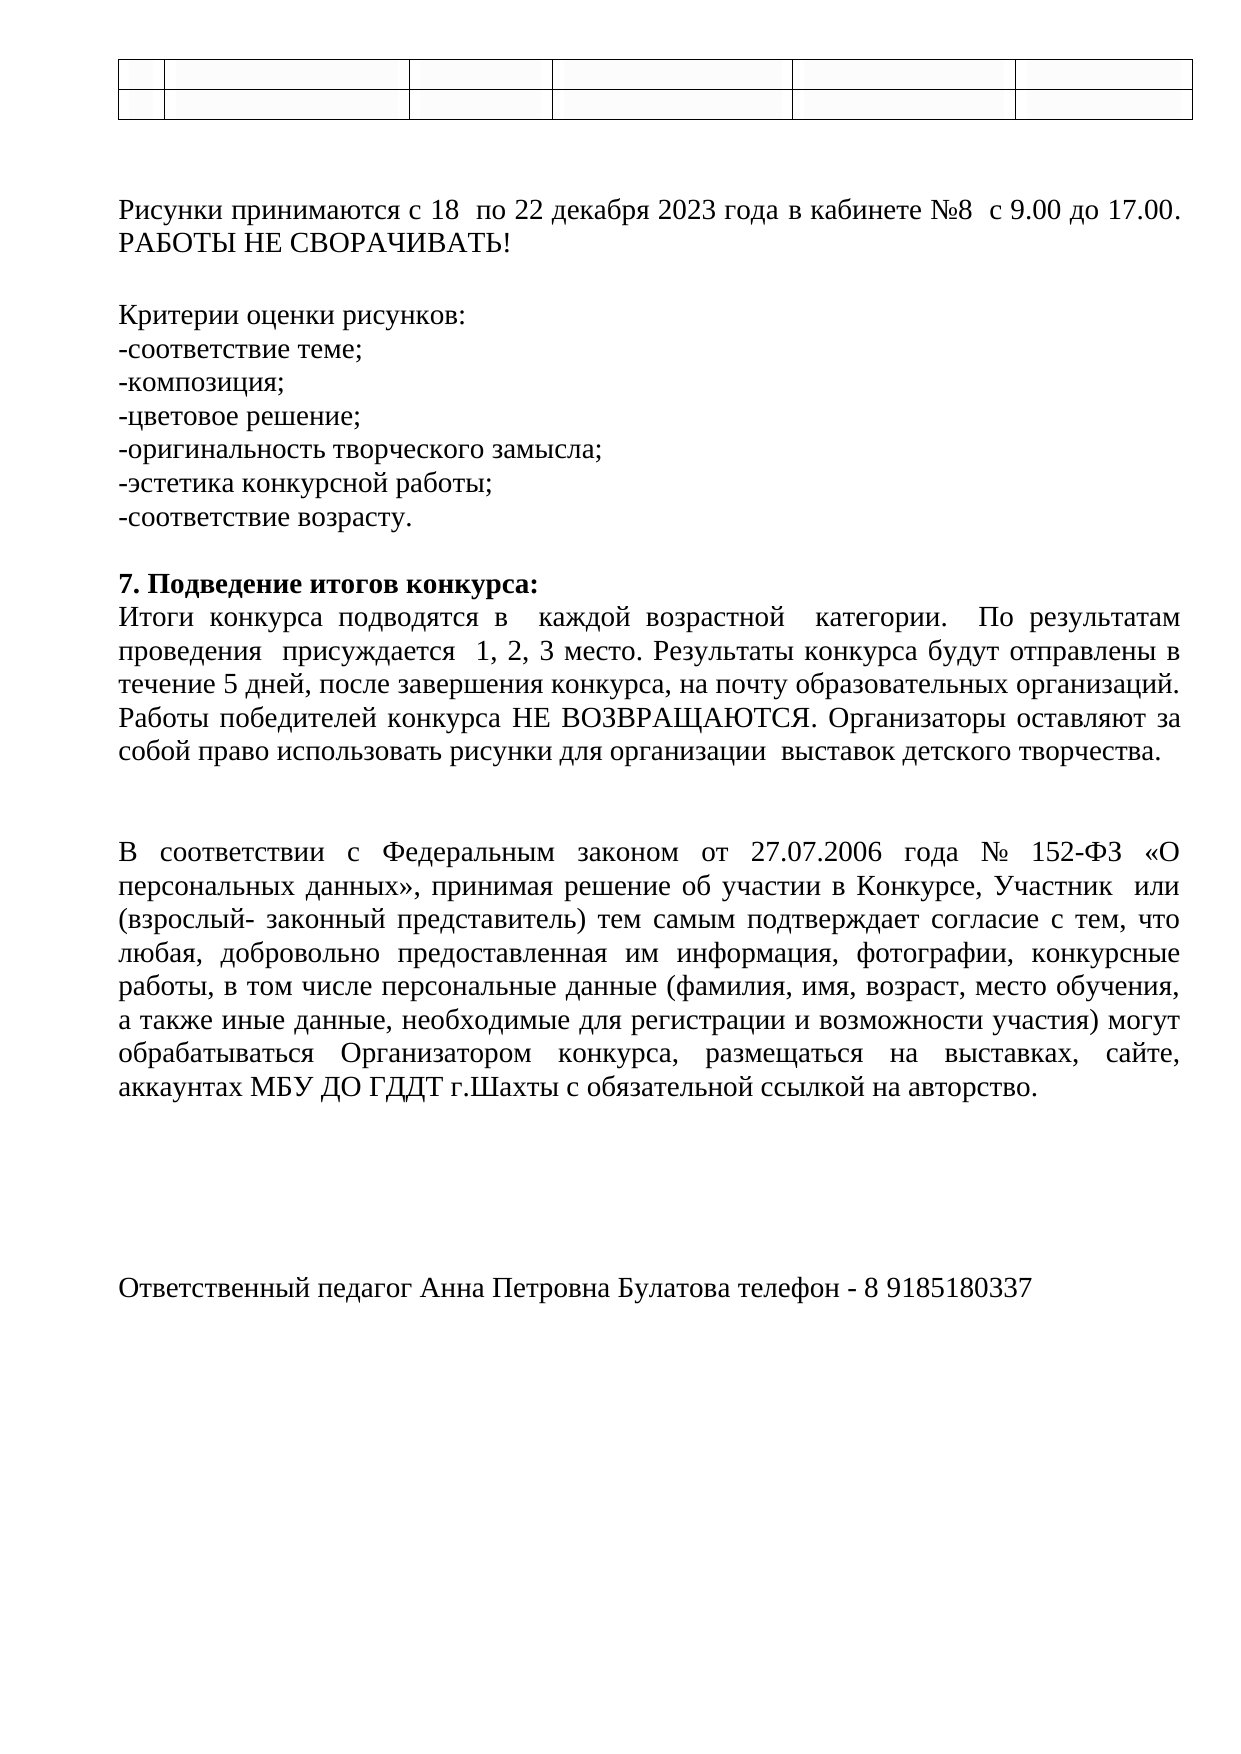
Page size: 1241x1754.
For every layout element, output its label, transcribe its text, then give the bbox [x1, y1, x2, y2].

table_cell [782, 90, 792, 119]
text -композиция; [118, 364, 1181, 398]
table_cell [398, 60, 409, 89]
table_cell [410, 90, 420, 119]
table_cell [541, 90, 552, 119]
table_cell [793, 90, 804, 119]
table_cell [1004, 90, 1015, 119]
text -цветовое решение; [118, 398, 1181, 432]
table_cell [1016, 60, 1027, 89]
text Критерии оценки рисунков: [118, 297, 1181, 331]
table_cell [782, 60, 792, 89]
table_cell [793, 60, 804, 89]
table_cell [398, 90, 409, 119]
table_cell [119, 90, 129, 119]
text -соответствие теме; [118, 331, 1181, 364]
text Итоги конкурса подводятся в каждой возрастной категории. По результатам проведения присуждается 1, 2, 3 место. Результаты конкурса будут отправлены в течение 5 дней, после завершения конкурса, на почту образовательных организаций. Работы победителей конкурса НЕ ВОЗВРАЩАЮТСЯ. Организаторы оставляют за собой право использовать рисунки для организации выставок детского творчества. [118, 599, 1181, 767]
text Рисунки принимаются с 18 по 22 декабря 2023 года в кабинете №8 с 9.00 до 17.00. РАБОТЫ НЕ СВОРАЧИВАТЬ! [118, 192, 1181, 259]
text -оригинальность творческого замысла; [118, 432, 1181, 465]
table_cell [553, 90, 564, 119]
table_cell [153, 90, 164, 119]
text -эстетика конкурсной работы; [118, 465, 1181, 499]
table_cell [1181, 60, 1192, 89]
table_cell [153, 60, 164, 89]
table_cell [165, 90, 176, 119]
table_cell [119, 60, 129, 89]
table_cell [1016, 90, 1027, 119]
table_cell [410, 60, 420, 89]
text В соответствии с Федеральным законом от 27.07.2006 года № 152-ФЗ «О персональных данных», принимая решение об участии в Конкурсе, Участник или (взрослый- законный представитель) тем самым подтверждает согласие с тем, что любая, добровольно предоставленная им информация, фотографии, конкурсные работы, в том числе персональные данные (фамилия, имя, возраст, место обучения, а также иные данные, необходимые для регистрации и возможности участия) могут обрабатываться Организатором конкурса, размещаться на выставках, сайте, аккаунтах МБУ ДО ГДДТ г.Шахты с обязательной ссылкой на авторство. [118, 834, 1181, 1102]
text 7. Подведение итогов конкурса: [118, 566, 1181, 599]
table_cell [1181, 90, 1192, 119]
table_cell [1004, 60, 1015, 89]
table_cell [553, 60, 564, 89]
table_cell [541, 60, 552, 89]
text Ответственный педагог Анна Петровна Булатова телефон - 8 9185180337 [118, 1270, 1181, 1304]
table_cell [165, 60, 176, 89]
text -соответствие возрасту. [118, 499, 1181, 532]
